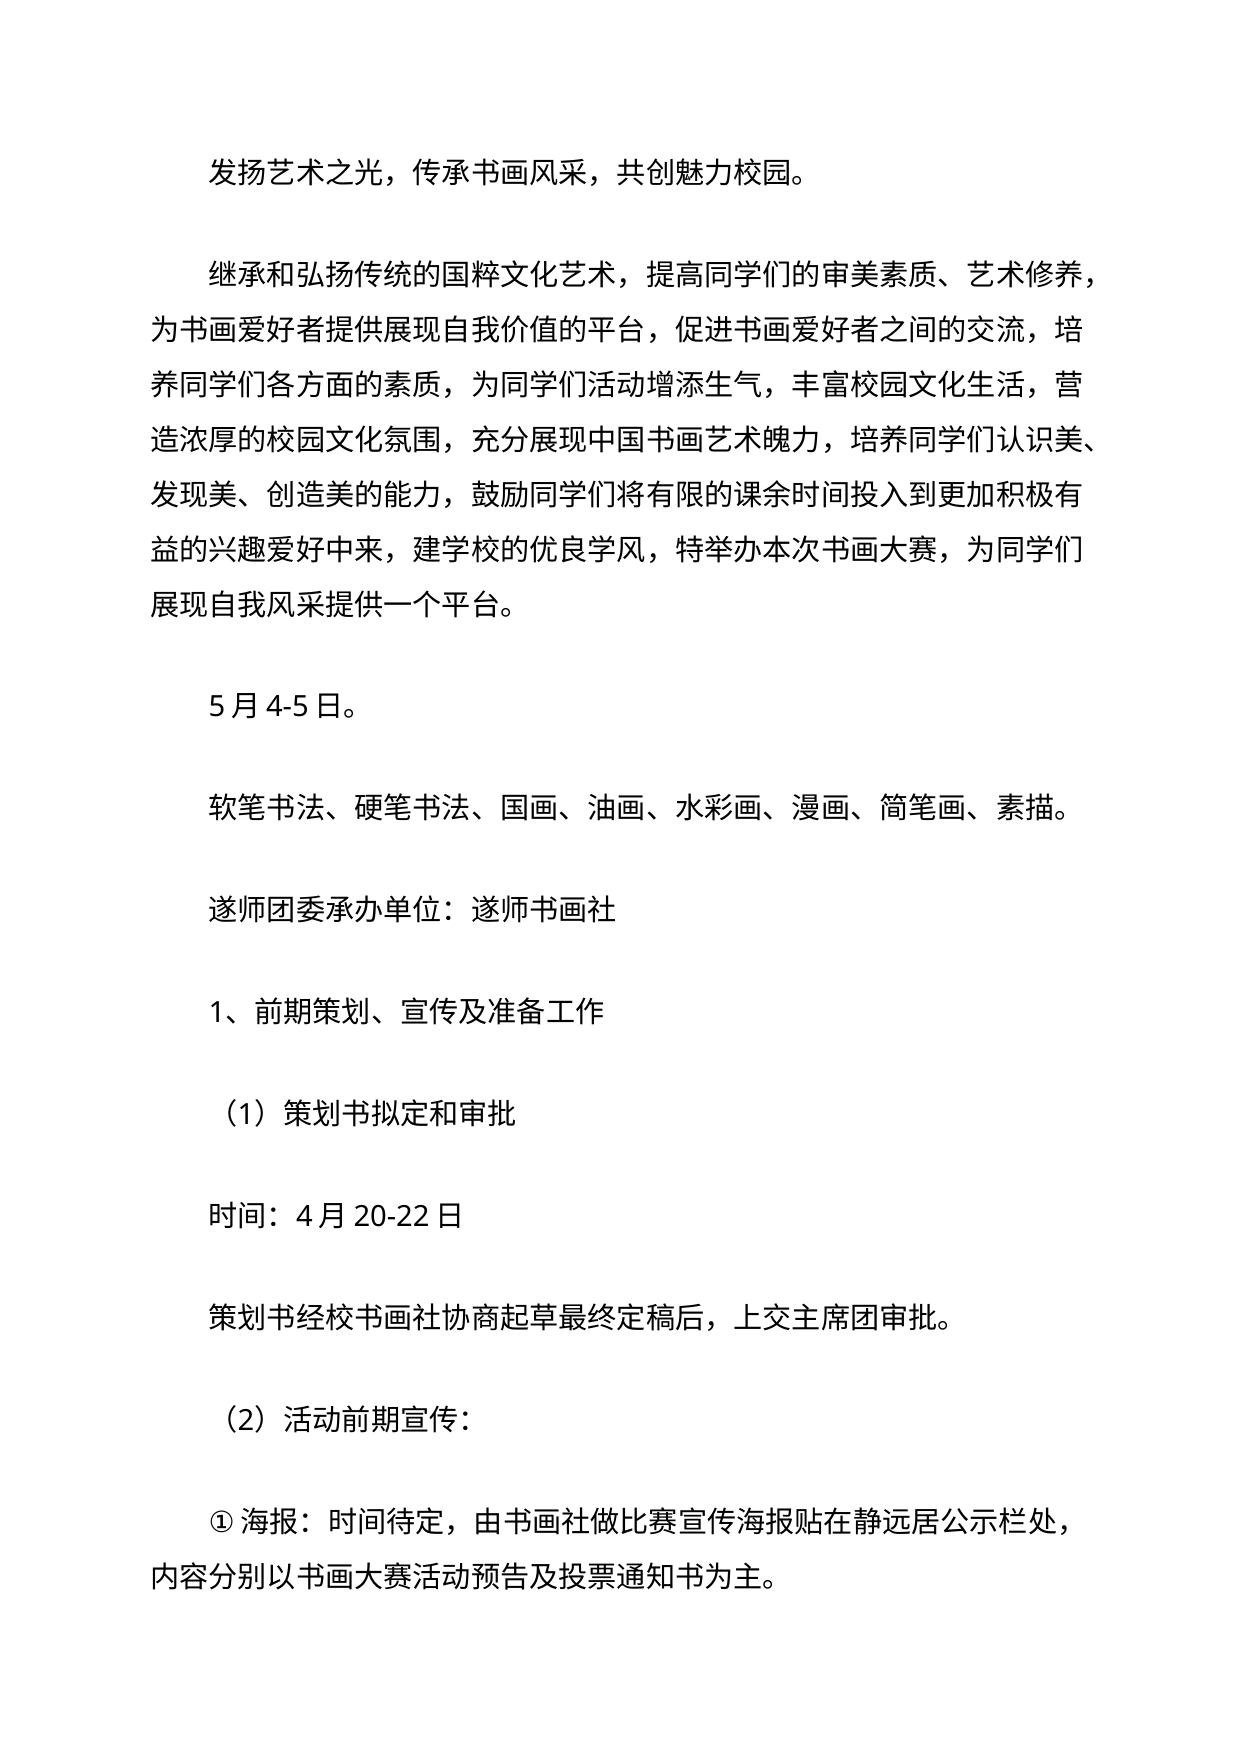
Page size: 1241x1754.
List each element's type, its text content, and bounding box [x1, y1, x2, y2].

text 时间：4月20-22日 [150, 1192, 1090, 1235]
text ①海报：时间待定，由书画社做比赛宣传海报贴在静远居公示栏处，内容分别以书画大赛活动预告及投票通知书为主。 [150, 1498, 1090, 1595]
text （1）策划书拟定和审批 [150, 1090, 1090, 1133]
text 策划书经校书画社协商起草最终定稿后，上交主席团审批。 [150, 1294, 1090, 1337]
text （2）活动前期宣传： [150, 1396, 1090, 1438]
text 1、前期策划、宣传及准备工作 [150, 988, 1090, 1031]
text 软笔书法、硬笔书法、国画、油画、水彩画、漫画、简笔画、素描。 [150, 785, 1090, 827]
text 遂师团委承办单位：遂师书画社 [150, 887, 1090, 929]
text 发扬艺术之光，传承书画风采，共创魅力校园。 [150, 150, 1090, 192]
text 继承和弘扬传统的国粹文化艺术，提高同学们的审美素质、艺术修养，为书画爱好者提供展现自我价值的平台，促进书画爱好者之间的交流，培养同学们各方面的素质，为同学们活动增添生气，丰富校园文化生活，营造浓厚的校园文化氛围，充分展现中国书画艺术魄力，培养同学们认识美、发现美、创造美的能力，鼓励同学们将有限的课余时间投入到更加积极有益的兴趣爱好中来，建学校的优良学风，特举办本次书画大赛，为同学们展现自我风采提供一个平台。 [150, 252, 1090, 623]
text 5月4-5日。 [150, 683, 1090, 725]
